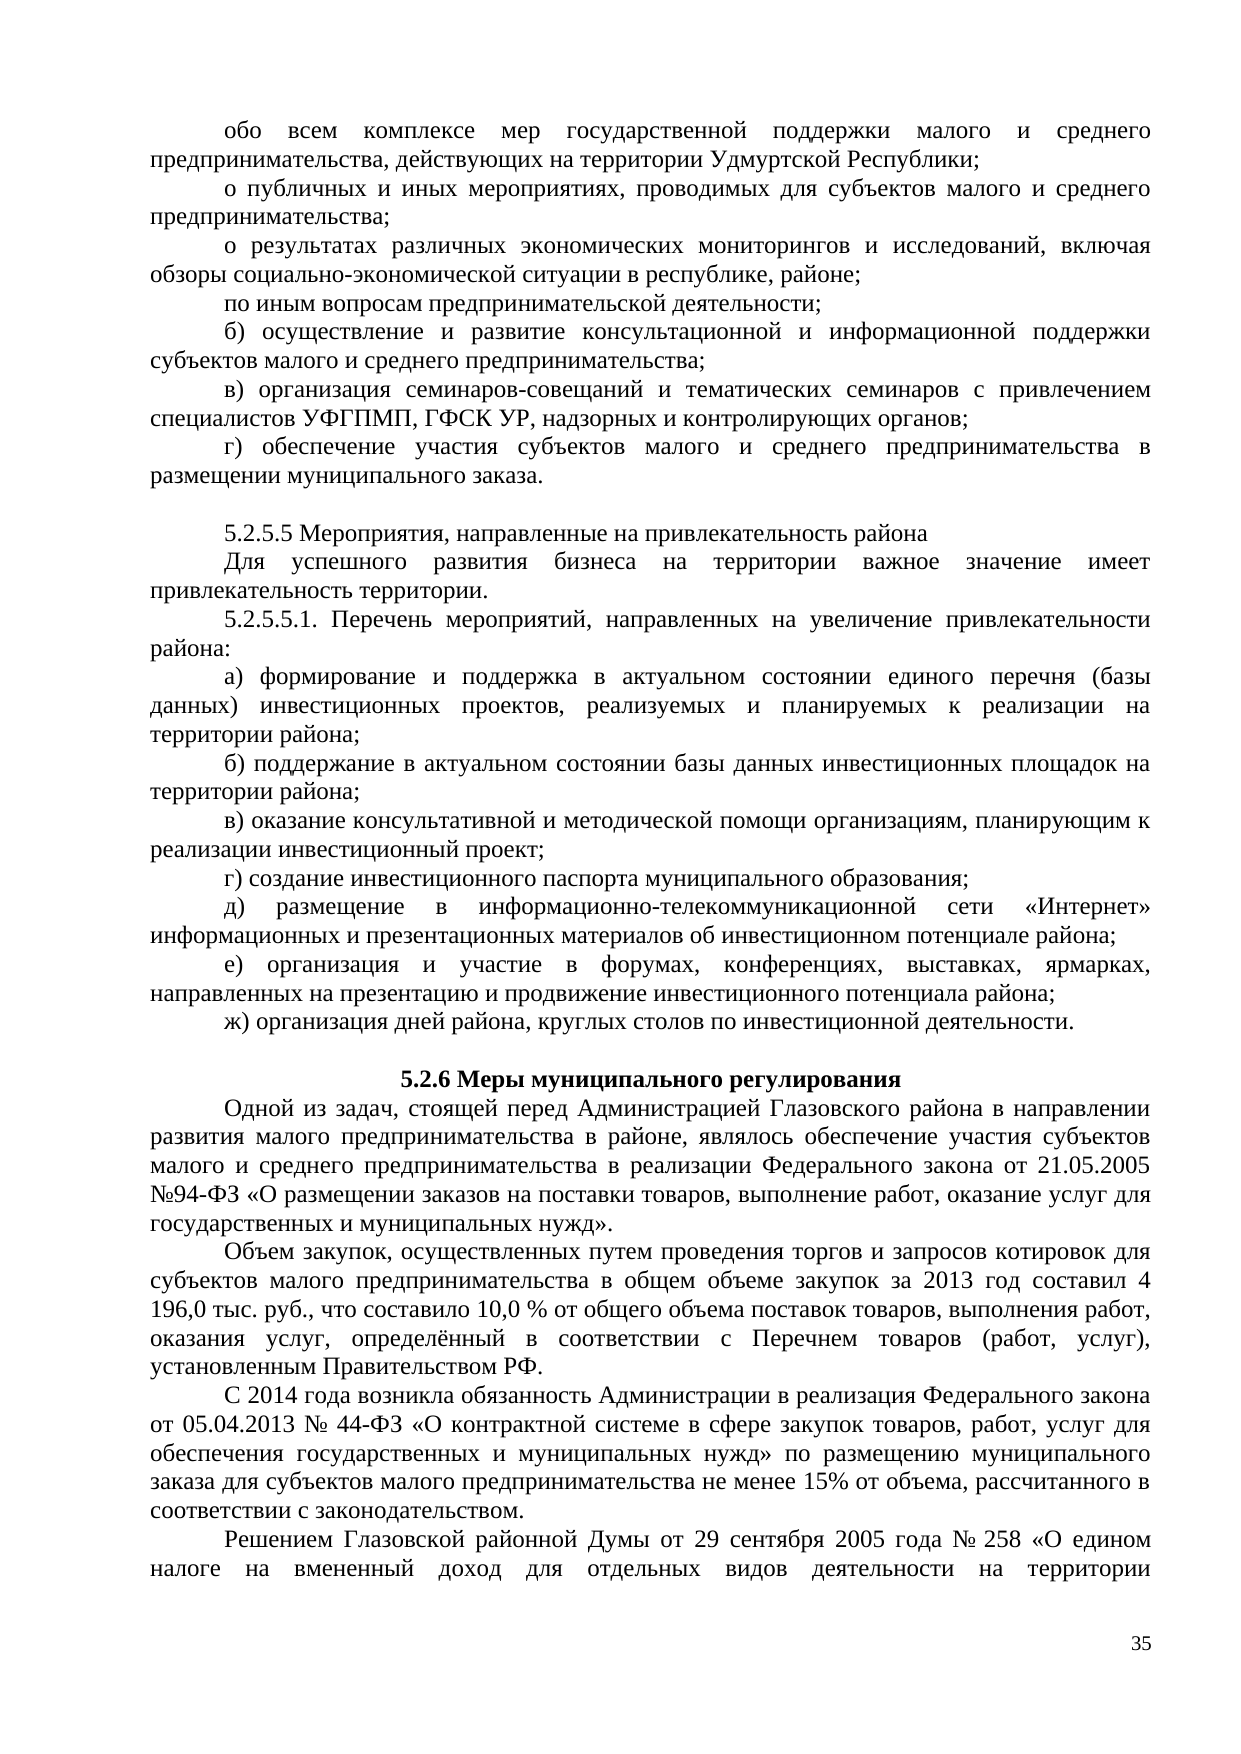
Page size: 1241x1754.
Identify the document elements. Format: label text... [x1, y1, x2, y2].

text 5.2.6 Меры муниципального регулирования [150, 1064, 1152, 1093]
text в) оказание консультативной и методической помощи организациям, планирующим к реализации инвестиционный проект; [150, 805, 1152, 863]
text в) организация семинаров-совещаний и тематических семинаров с привлечением специалистов УФГПМП, ГФСК УР, надзорных и контролирующих органов; [150, 374, 1152, 431]
text б) поддержание в актуальном состоянии базы данных инвестиционных площадок на территории района; [150, 748, 1152, 805]
text а) формирование и поддержка в актуальном состоянии единого перечня (базы данных) инвестиционных проектов, реализуемых и планируемых к реализации на территории района; [150, 661, 1152, 748]
text Одной из задач, стоящей перед Администрацией Глазовского района в направлении развития малого предпринимательства в районе, являлось обеспечение участия субъектов малого и среднего предпринимательства в реализации Федерального закона от 21.05.2005 №94-ФЗ «О размещении заказов на поставки товаров, выполнение работ, оказание услуг для государственных и муниципальных нужд». [150, 1093, 1152, 1236]
text г) создание инвестиционного паспорта муниципального образования; [150, 863, 1152, 891]
text обо всем комплексе мер государственной поддержки малого и среднего предпринимательства, действующих на территории Удмуртской Республики; [150, 115, 1152, 173]
text 5.2.5.5.1. Перечень мероприятий, направленных на увеличение привлекательности района: [150, 604, 1152, 661]
text по иным вопросам предпринимательской деятельности; [150, 288, 1152, 316]
text С 2014 года возникла обязанность Администрации в реализация Федерального закона от 05.04.2013 № 44-ФЗ «О контрактной системе в сфере закупок товаров, работ, услуг для обеспечения государственных и муниципальных нужд» по размещению муниципального заказа для субъектов малого предпринимательства не менее 15% от объема, рассчитанного в соответствии с законодательством. [150, 1380, 1152, 1524]
text г) обеспечение участия субъектов малого и среднего предпринимательства в размещении муниципального заказа. [150, 431, 1152, 489]
text о публичных и иных мероприятиях, проводимых для субъектов малого и среднего предпринимательства; [150, 173, 1152, 230]
text Для успешного развития бизнеса на территории важное значение имеет привлекательность территории. [150, 546, 1152, 604]
text ж) организация дней района, круглых столов по инвестиционной деятельности. [150, 1006, 1152, 1035]
text е) организация и участие в форумах, конференциях, выставках, ярмарках, направленных на презентацию и продвижение инвестиционного потенциала района; [150, 949, 1152, 1006]
text о результатах различных экономических мониторингов и исследований, включая обзоры социально-экономической ситуации в республике, районе; [150, 230, 1152, 288]
text д) размещение в информационно-телекоммуникационной сети «Интернет» информационных и презентационных материалов об инвестиционном потенциале района; [150, 891, 1152, 949]
text 5.2.5.5 Мероприятия, направленные на привлекательность района [150, 518, 1152, 546]
text б) осуществление и развитие консультационной и информационной поддержки субъектов малого и среднего предпринимательства; [150, 316, 1152, 374]
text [150, 1524, 1152, 1581]
text Объем закупок, осуществленных путем проведения торгов и запросов котировок для субъектов малого предпринимательства в общем объеме закупок за 2013 год составил 4 196,0 тыс. руб., что составило 10,0 % от общего объема поставок товаров, выполнения работ, оказания услуг, определённый в соответствии с Перечнем товаров (работ, услуг), установленным Правительством РФ. [150, 1236, 1152, 1380]
